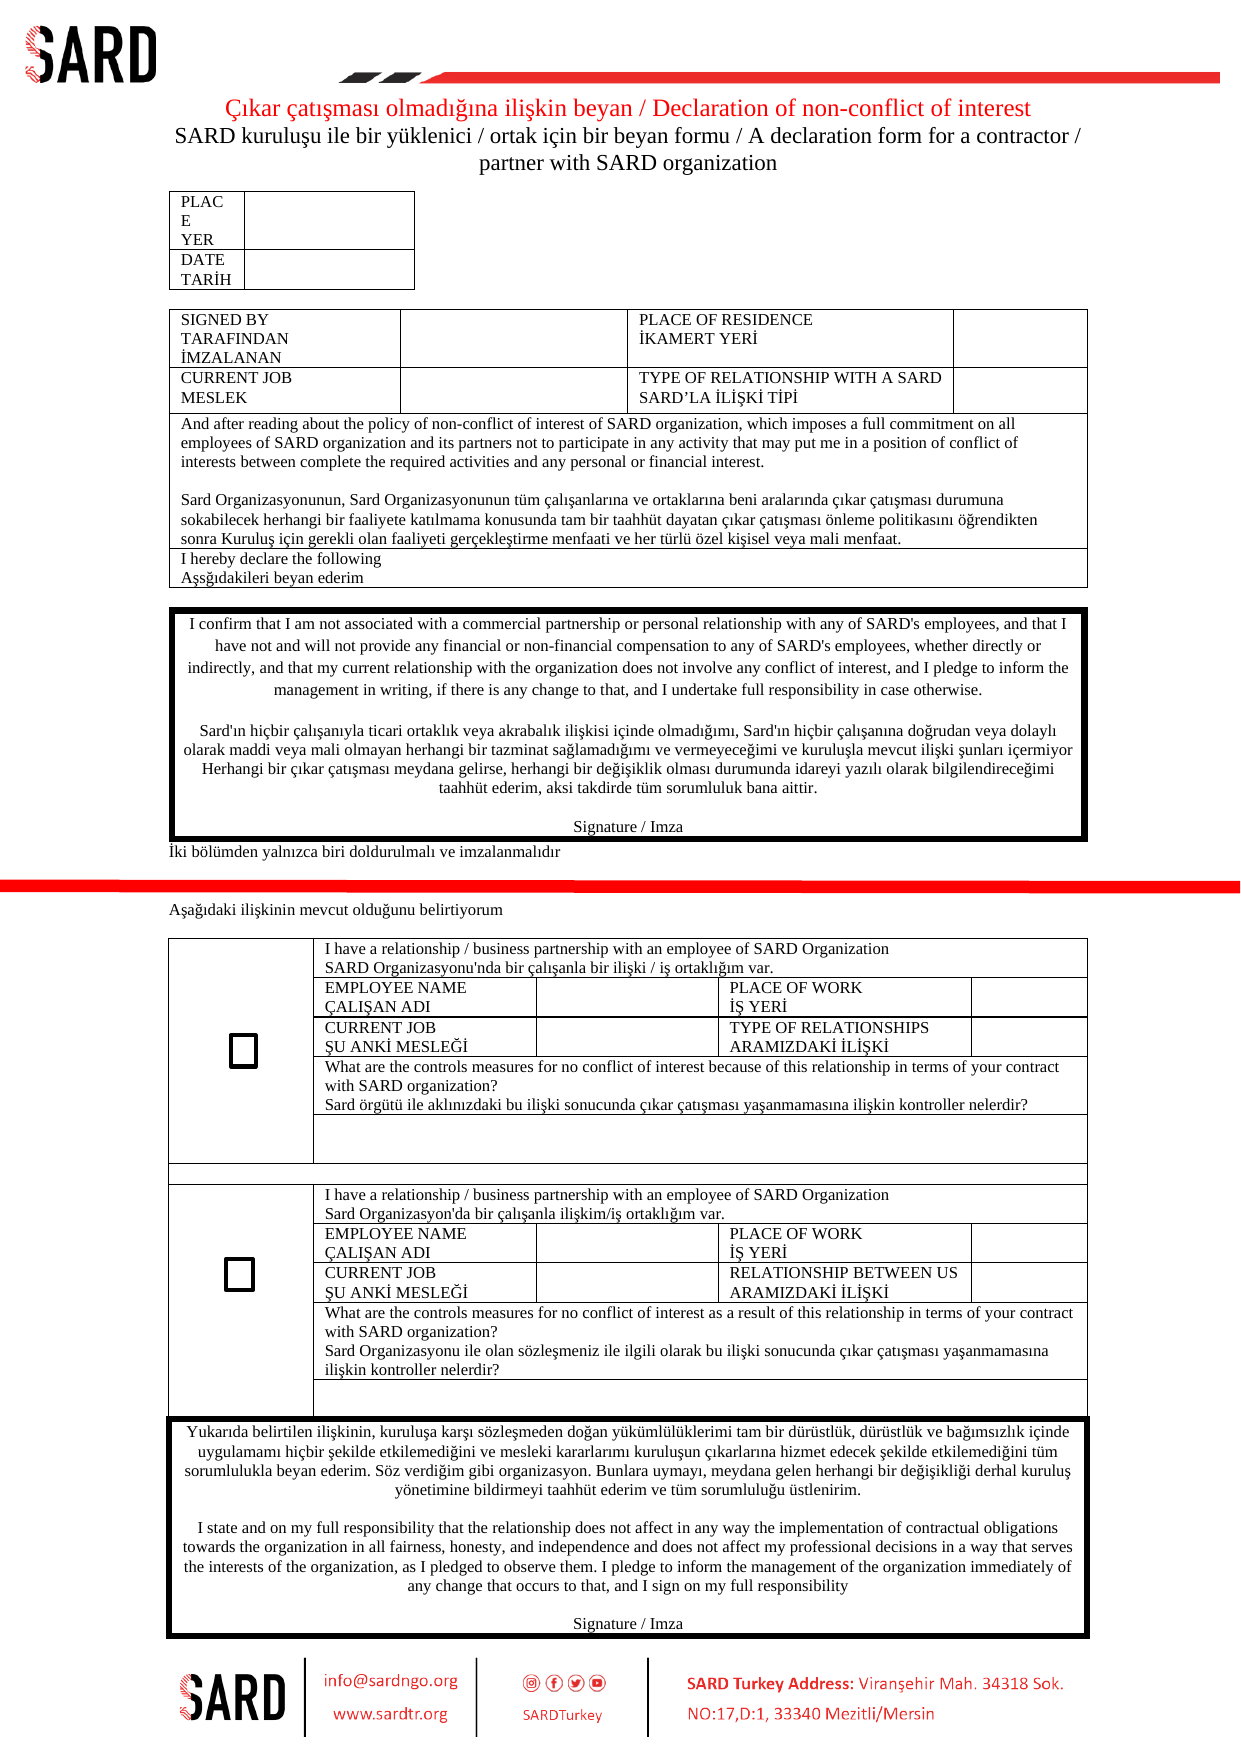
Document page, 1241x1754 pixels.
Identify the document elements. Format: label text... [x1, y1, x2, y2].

table_header I confirm that I am not associated with a commercial partnership or personal relationship with any of SARD's employees, and that I have not and will not provide any financial or non-financial compensation to any of SARD's employees, whether directly or indirectly, and that my current relationship with the organization does not involve any conflict of interest, and I pledge to inform the management in writing, if there is any change to that, and I undertake full responsibility in case otherwise. Sard'ın hiçbir çalışanıyla ticari ortaklık veya akrabalık ilişkisi içinde olmadığımı, Sard'ın hiçbir çalışanına doğrudan veya dolaylı olarak maddi veya mali olmayan herhangi bir tazminat sağlamadığımı ve vermeyeceğimi ve kuruluşla mevcut ilişki şunları içermiyor Herhangi bir çıkar çatışması meydana gelirse, herhangi bir değişiklik olması durumunda idareyi yazılı olarak bilgilendireceğimi taahhüt ederim, aksi takdirde tüm sorumluluk bana aittir. Signature / Imza [175, 614, 1081, 836]
table_cell TYPE OF RELATIONSHIPS ARAMIZDAKİ İLİŞKİ [719, 1018, 971, 1056]
table_cell DATE TARİH [170, 250, 244, 288]
table_cell [972, 1263, 1087, 1302]
table_cell [537, 1224, 718, 1262]
table_cell [972, 1224, 1087, 1262]
text Çıkar çatışması olmadığına ilişkin beyan / Declaration of non-conflict of interest [169, 93, 1087, 122]
table_cell And after reading about the policy of non-conflict of interest of SARD organization, which imposes a full commitment on all employees of SARD organization and its partners not to participate in any activity that may put me in a position of conflict of interests between complete the required activities and any personal or financial interest. Sard Organizasyonunun, Sard Organizasyonunun tüm çalışanlarına ve ortaklarına beni aralarında çıkar çatışması durumuna sokabilecek herhangi bir faaliyete katılmama konusunda tam bir taahhüt dayatan çıkar çatışması önleme politikasını öğrendikten sonra Kuruluş için gerekli olan faaliyeti gerçekleştirme menfaati ve her türlü özel kişisel veya mali menfaat. [170, 414, 1087, 548]
table_header PLACE OF RESIDENCE İKAMERT YERİ [628, 310, 953, 367]
table_cell [537, 1018, 718, 1056]
table_cell PLACE OF WORK İŞ YERİ [719, 1224, 971, 1262]
table_cell [314, 1380, 1087, 1416]
picture [20, 0, 1220, 109]
table_cell RELATIONSHIP BETWEEN US ARAMIZDAKİ İLİŞKİ [719, 1263, 971, 1302]
table_header [401, 310, 627, 367]
table_cell [169, 1185, 313, 1416]
table_header [954, 310, 1087, 367]
table_cell TYPE OF RELATIONSHIP WITH A SARD SARD’LA İLİŞKİ TİPİ [628, 368, 953, 412]
table_cell [537, 1263, 718, 1302]
table_cell I have a relationship / business partnership with an employee of SARD Organization Sard Organizasyon'da bir çalışanla ilişkim/iş ortaklığım var. [314, 1185, 1087, 1223]
table_cell EMPLOYEE NAME ÇALIŞAN ADI [314, 978, 536, 1016]
table_cell CURRENT JOB ŞU ANKİ MESLEĞİ [314, 1018, 536, 1056]
table_cell EMPLOYEE NAME ÇALIŞAN ADI [314, 1224, 536, 1262]
text İki bölümden yalnızca biri doldurulmalı ve imzalanmalıdır [169, 842, 1087, 861]
table_header PLACE YER [170, 192, 244, 249]
table_cell [401, 368, 627, 412]
table_cell What are the controls measures for no conflict of interest because of this relationship in terms of your contract with SARD organization? Sard örgütü ile aklınızdaki bu ilişki sonucunda çıkar çatışması yaşanmamasına ilişkin kontroller nelerdir? [314, 1057, 1087, 1114]
table_cell PLACE OF WORK İŞ YERİ [719, 978, 971, 1016]
table_cell CURRENT JOB ŞU ANKİ MESLEĞİ [314, 1263, 536, 1302]
table_cell [169, 1164, 1087, 1183]
table_cell [972, 1018, 1087, 1056]
text Aşağıdaki ilişkinin mevcut olduğunu belirtiyorum [169, 899, 1087, 918]
table_cell [954, 368, 1087, 412]
table_header I have a relationship / business partnership with an employee of SARD Organization SARD Organizasyonu'nda bir çalışanla bir ilişki / iş ortaklığım var. [314, 939, 1087, 977]
table_cell What are the controls measures for no conflict of interest as a result of this relationship in terms of your contract with SARD organization? Sard Organizasyonu ile olan sözleşmeniz ile ilgili olarak bu ilişki sonucunda çıkar çatışması yaşanmamasına ilişkin kontroller nelerdir? [314, 1303, 1087, 1379]
table_cell Yukarıda belirtilen ilişkinin, kuruluşa karşı sözleşmeden doğan yükümlülüklerimi tam bir dürüstlük, dürüstlük ve bağımsızlık içinde uygulamamı hiçbir şekilde etkilemediğini ve mesleki kararlarımı kuruluşun çıkarlarına hizmet edecek şekilde etkilemediğini tüm sorumlulukla beyan ederim. Söz verdiğim gibi organizasyon. Bunlara uymayı, meydana gelen herhangi bir değişikliği derhal kuruluş yönetimine bildirmeyi taahhüt ederim ve tüm sorumluluğu üstlenirim. I state and on my full responsibility that the relationship does not affect in any way the implementation of contractual obligations towards the organization in all fairness, honesty, and independence and does not affect my professional decisions in a way that serves the interests of the organization, as I pledged to observe them. I pledge to inform the management of the organization immediately of any change that occurs to that, and I sign on my full responsibility Signature / Imza [172, 1422, 1084, 1633]
table_cell [972, 978, 1087, 1016]
table_cell [245, 250, 414, 288]
table_cell CURRENT JOB MESLEK [170, 368, 400, 412]
table_cell [314, 1115, 1087, 1163]
table_cell I hereby declare the following Aşsğıdakileri beyan ederim [170, 549, 1087, 587]
table_header SIGNED BY TARAFINDAN İMZALANAN [170, 310, 400, 367]
table_cell [537, 978, 718, 1016]
text SARD kuruluşu ile bir yüklenici / ortak için bir beyan formu / A declaration form for a contractor / partner with SARD organization [169, 122, 1087, 175]
picture [133, 1653, 1107, 1742]
table_header [169, 939, 313, 1163]
table_header [245, 192, 414, 249]
